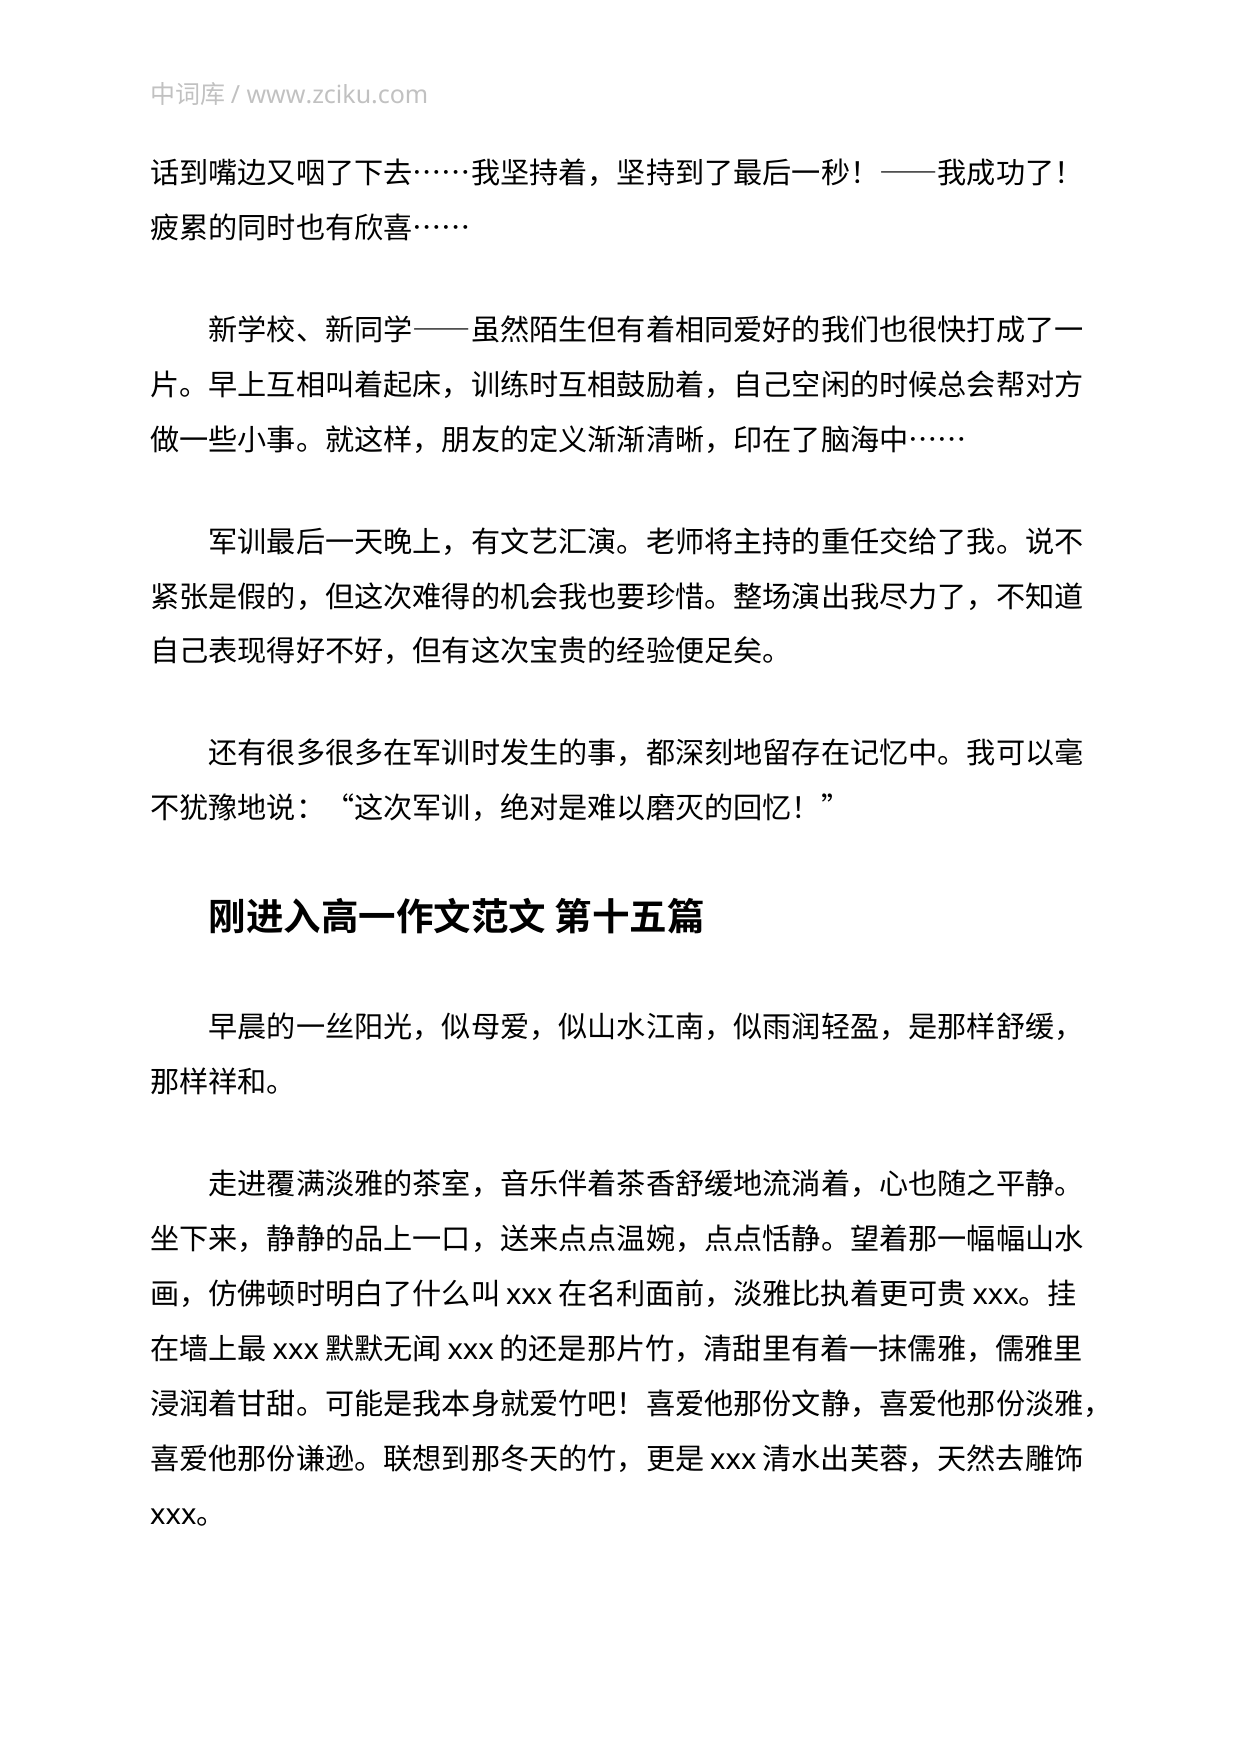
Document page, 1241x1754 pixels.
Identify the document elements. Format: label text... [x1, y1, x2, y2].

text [150, 150, 1090, 247]
text 新学校、新同学——虽然陌生但有着相同爱好的我们也很快打成了一片。早上互相叫着起床，训练时互相鼓励着，自己空闲的时候总会帮对方做一些小事。就这样，朋友的定义渐渐清晰，印在了脑海中…… [150, 307, 1090, 459]
text 早晨的一丝阳光，似母爱，似山水江南，似雨润轻盈，是那样舒缓，那样祥和。 [150, 1004, 1090, 1101]
text 走进覆满淡雅的茶室，音乐伴着茶香舒缓地流淌着，心也随之平静。坐下来，静静的品上一口，送来点点温婉，点点恬静。望着那一幅幅山水画，仿佛顿时明白了什么叫xxx在名利面前，淡雅比执着更可贵xxx。挂在墙上最xxx默默无闻xxx的还是那片竹，清甜里有着一抹儒雅，儒雅里浸润着甘甜。可能是我本身就爱竹吧！喜爱他那份文静，喜爱他那份淡雅，喜爱他那份谦逊。联想到那冬天的竹，更是xxx清水出芙蓉，天然去雕饰xxx。 [150, 1161, 1090, 1533]
text 刚进入高一作文范文 第十五篇 [150, 886, 1090, 941]
text 还有很多很多在军训时发生的事，都深刻地留存在记忆中。我可以毫不犹豫地说：“这次军训，绝对是难以磨灭的回忆！” [150, 730, 1090, 827]
text 军训最后一天晚上，有文艺汇演。老师将主持的重任交给了我。说不紧张是假的，但这次难得的机会我也要珍惜。整场演出我尽力了，不知道自己表现得好不好，但有这次宝贵的经验便足矣。 [150, 518, 1090, 670]
